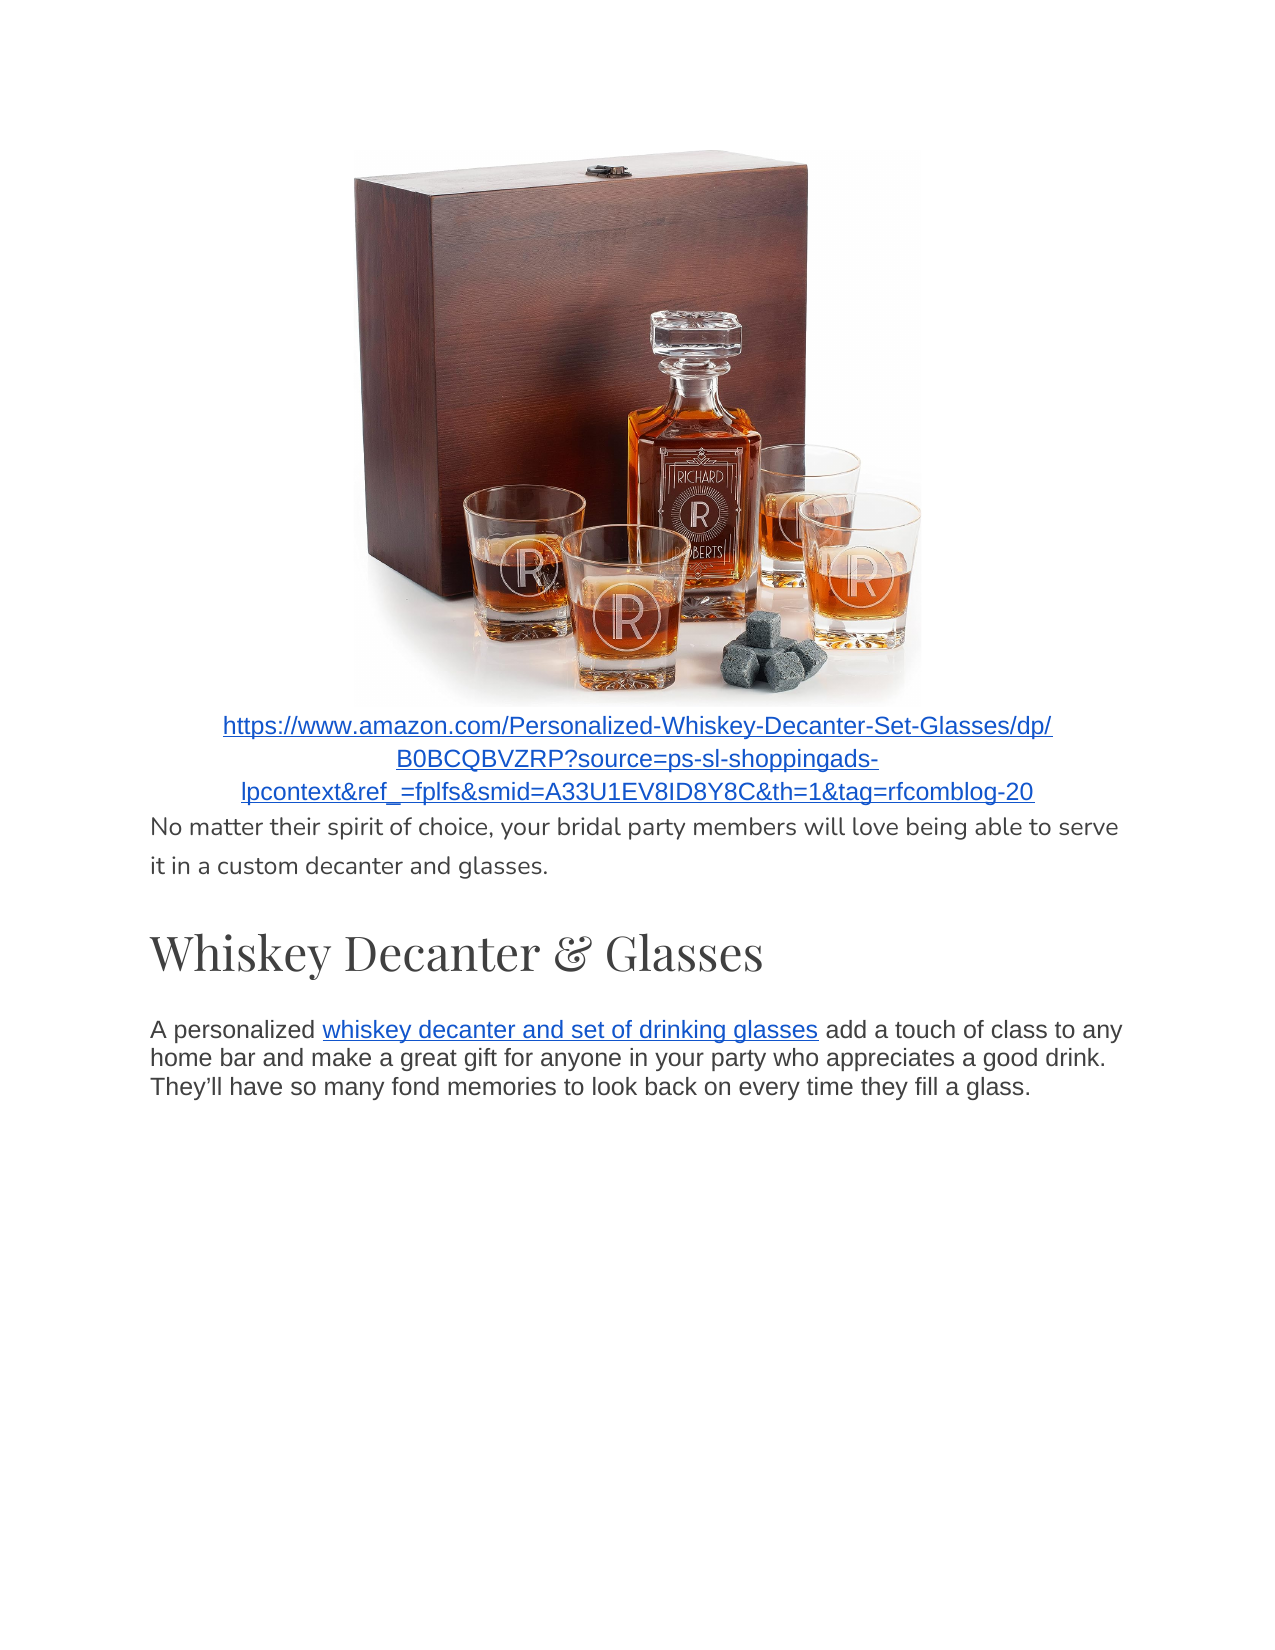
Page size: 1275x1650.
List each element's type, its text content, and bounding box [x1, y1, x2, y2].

subtitle Whiskey Decanter & Glasses [150, 919, 1125, 983]
picture [353, 150, 922, 707]
text No matter their spirit of choice, your bridal party members will love being able to serve it in a custom decanter and glasses. [150, 810, 1125, 883]
text https://www.amazon.com/Personalized-Whiskey-Decanter-Set-Glasses/dp/B0BCQBVZRP?source=ps-sl-shoppingads-lpcontext&ref_=fplfs&smid=A33U1EV8ID8Y8C&th=1&tag=rfcomblog-20 [150, 711, 1125, 806]
text A personalized whiskey decanter and set of drinking glasses add a touch of class to any home bar and make a great gift for anyone in your party who appreciates a good drink. They’ll have so many fond memories to look back on every time they fill a glass. [150, 1015, 1125, 1101]
